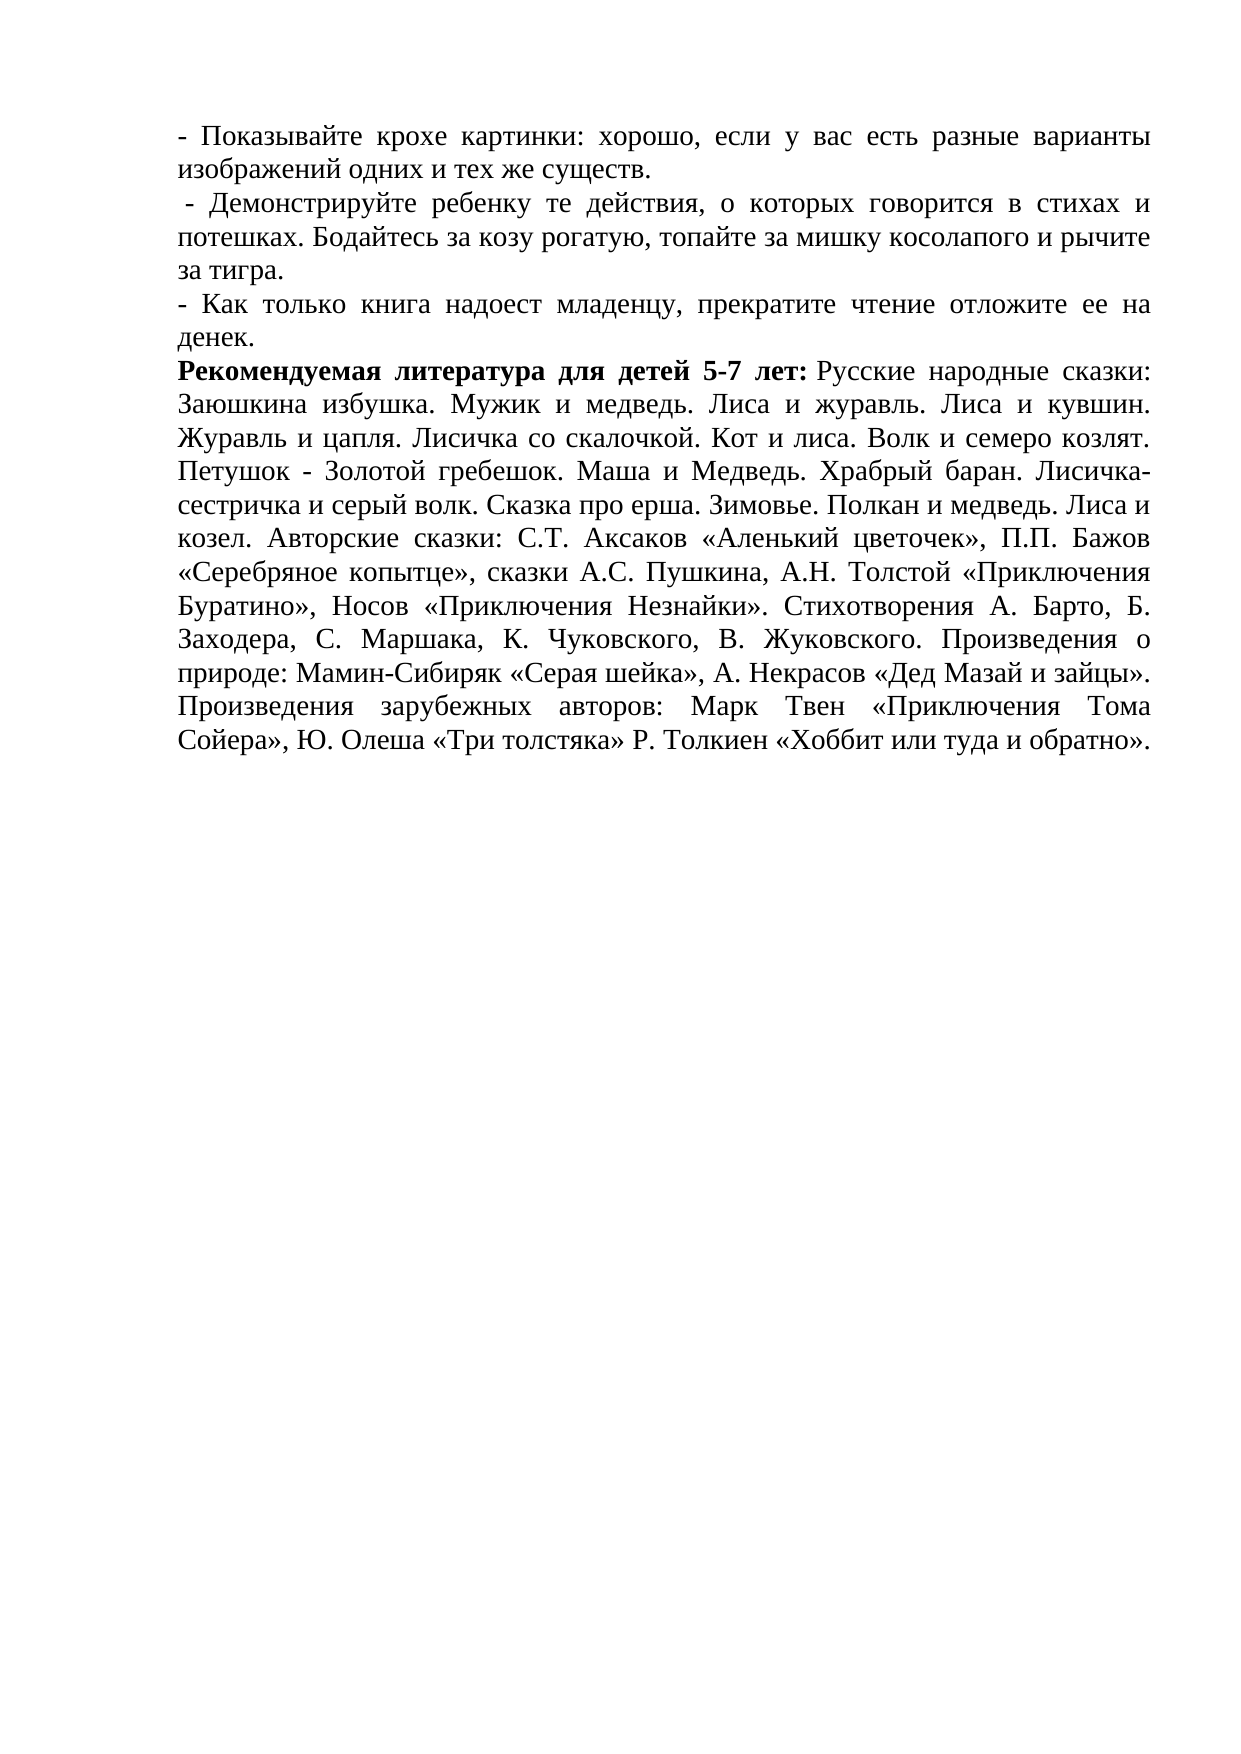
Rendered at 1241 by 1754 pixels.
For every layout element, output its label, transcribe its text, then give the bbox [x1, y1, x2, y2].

text Рекомендуемая литература для детей 5-7 лет: Русские народные сказки: Заюшкина избушка. Мужик и медведь. Лиса и журавль. Лиса и кувшин. Журавль и цапля. Лисичка со скалочкой. Кот и лиса. Волк и семеро козлят. Петушок - Золотой гребешок. Маша и Медведь. Храбрый баран. Лисичка-сестричка и серый волк. Сказка про ерша. Зимовье. Полкан и медведь. Лиса и козел. Авторские сказки: С.Т. Аксаков «Аленький цветочек», П.П. Бажов «Серебряное копытце», сказки А.С. Пушкина, А.Н. Толстой «Приключения Буратино», Носов «Приключения Незнайки». Стихотворения А. Барто, Б. Заходера, С. Маршака, К. Чуковского, В. Жуковского. Произведения о природе: Мамин-Сибиряк «Серая шейка», А. Некрасов «Дед Мазай и зайцы». Произведения зарубежных авторов: Марк Твен «Приключения Тома Сойера», Ю. Олеша «Три толстяка» Р. Толкиен «Хоббит или туда и обратно». [177, 353, 1152, 755]
text - Демонстрируйте ребенку те действия, о которых говорится в стихах и потешках. Бодайтесь за козу рогатую, топайте за мишку косолапого и рычите за тигра. [177, 185, 1152, 286]
text - Как только книга надоест младенцу, прекратите чтение отложите ее на денек. [177, 286, 1152, 353]
text - Показывайте крохе картинки: хорошо, если у вас есть разные варианты изображений одних и тех же существ. [177, 118, 1152, 185]
